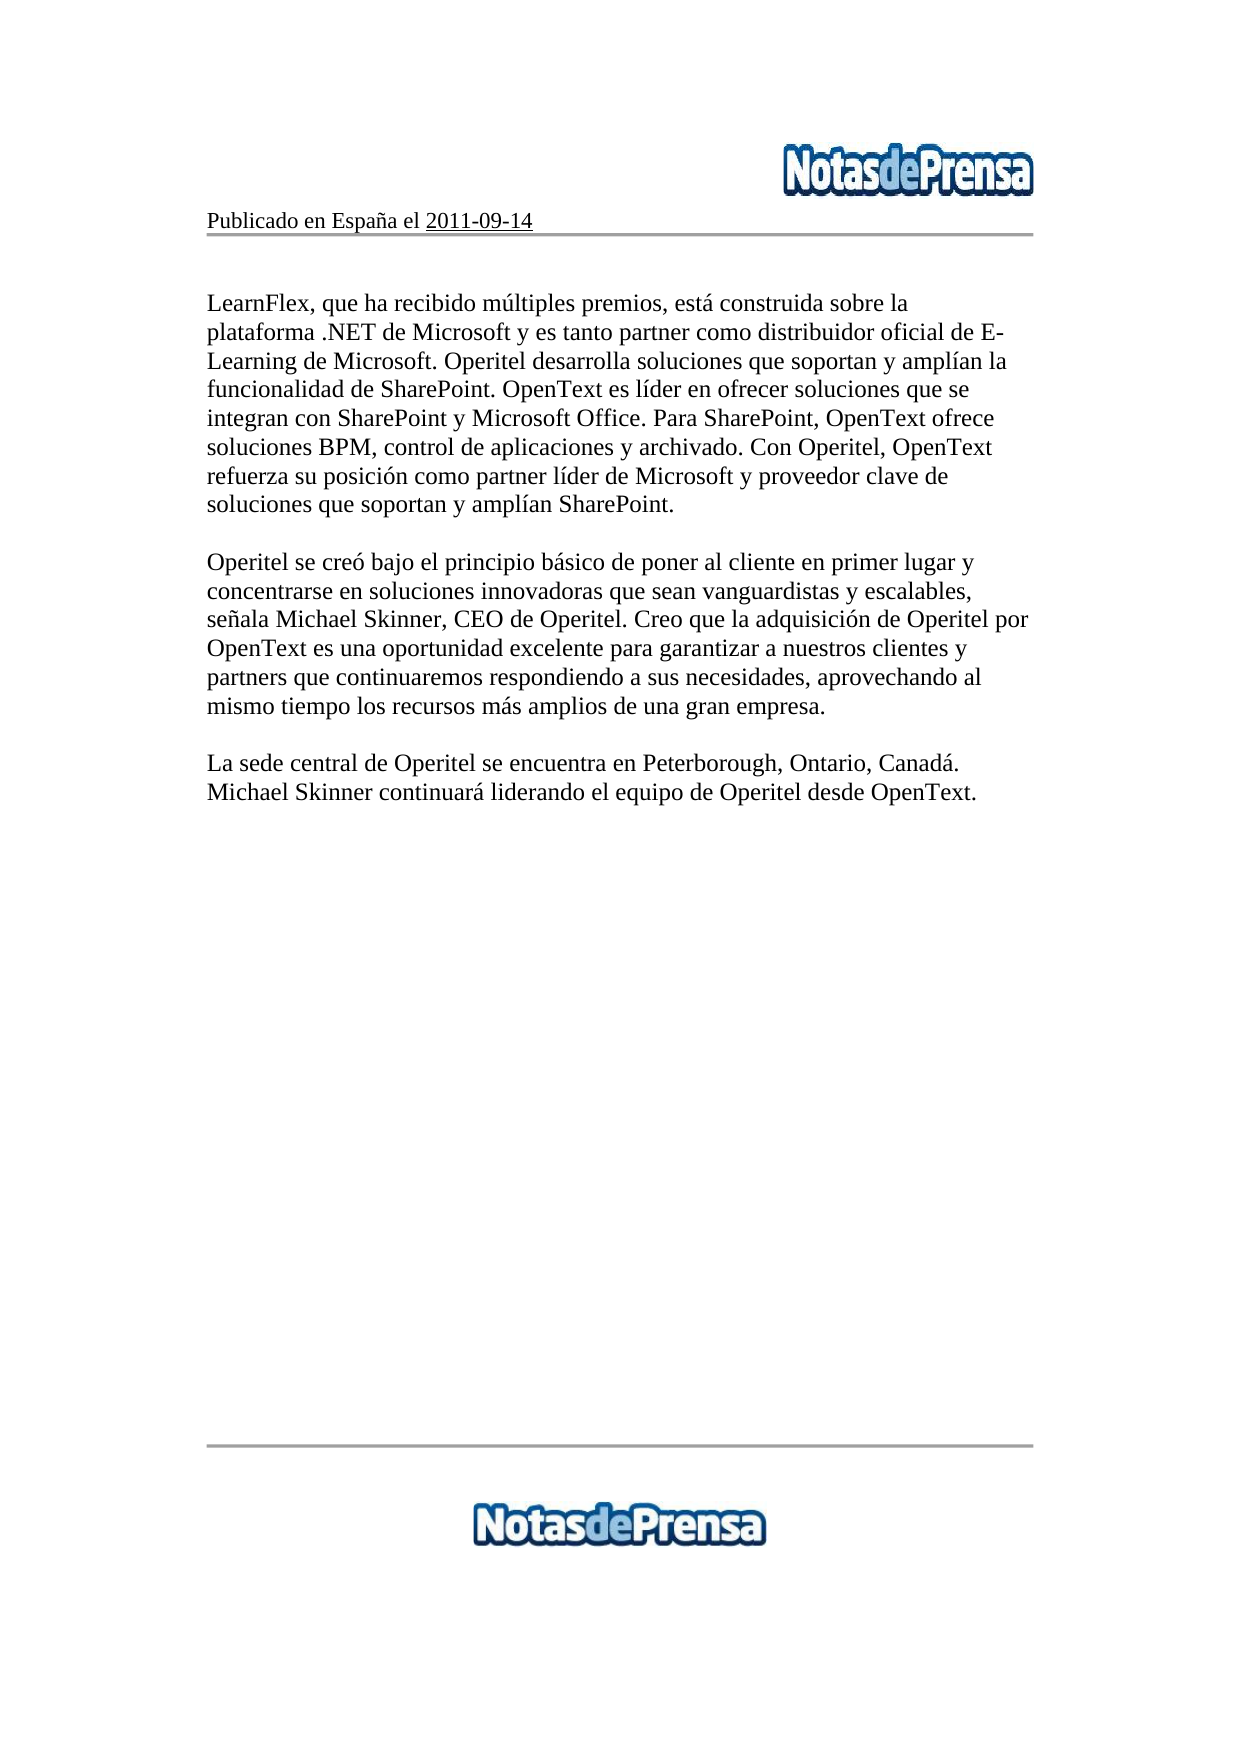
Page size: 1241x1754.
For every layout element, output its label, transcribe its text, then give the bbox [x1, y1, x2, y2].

picture [783, 142, 1034, 199]
picture [473, 1501, 767, 1548]
